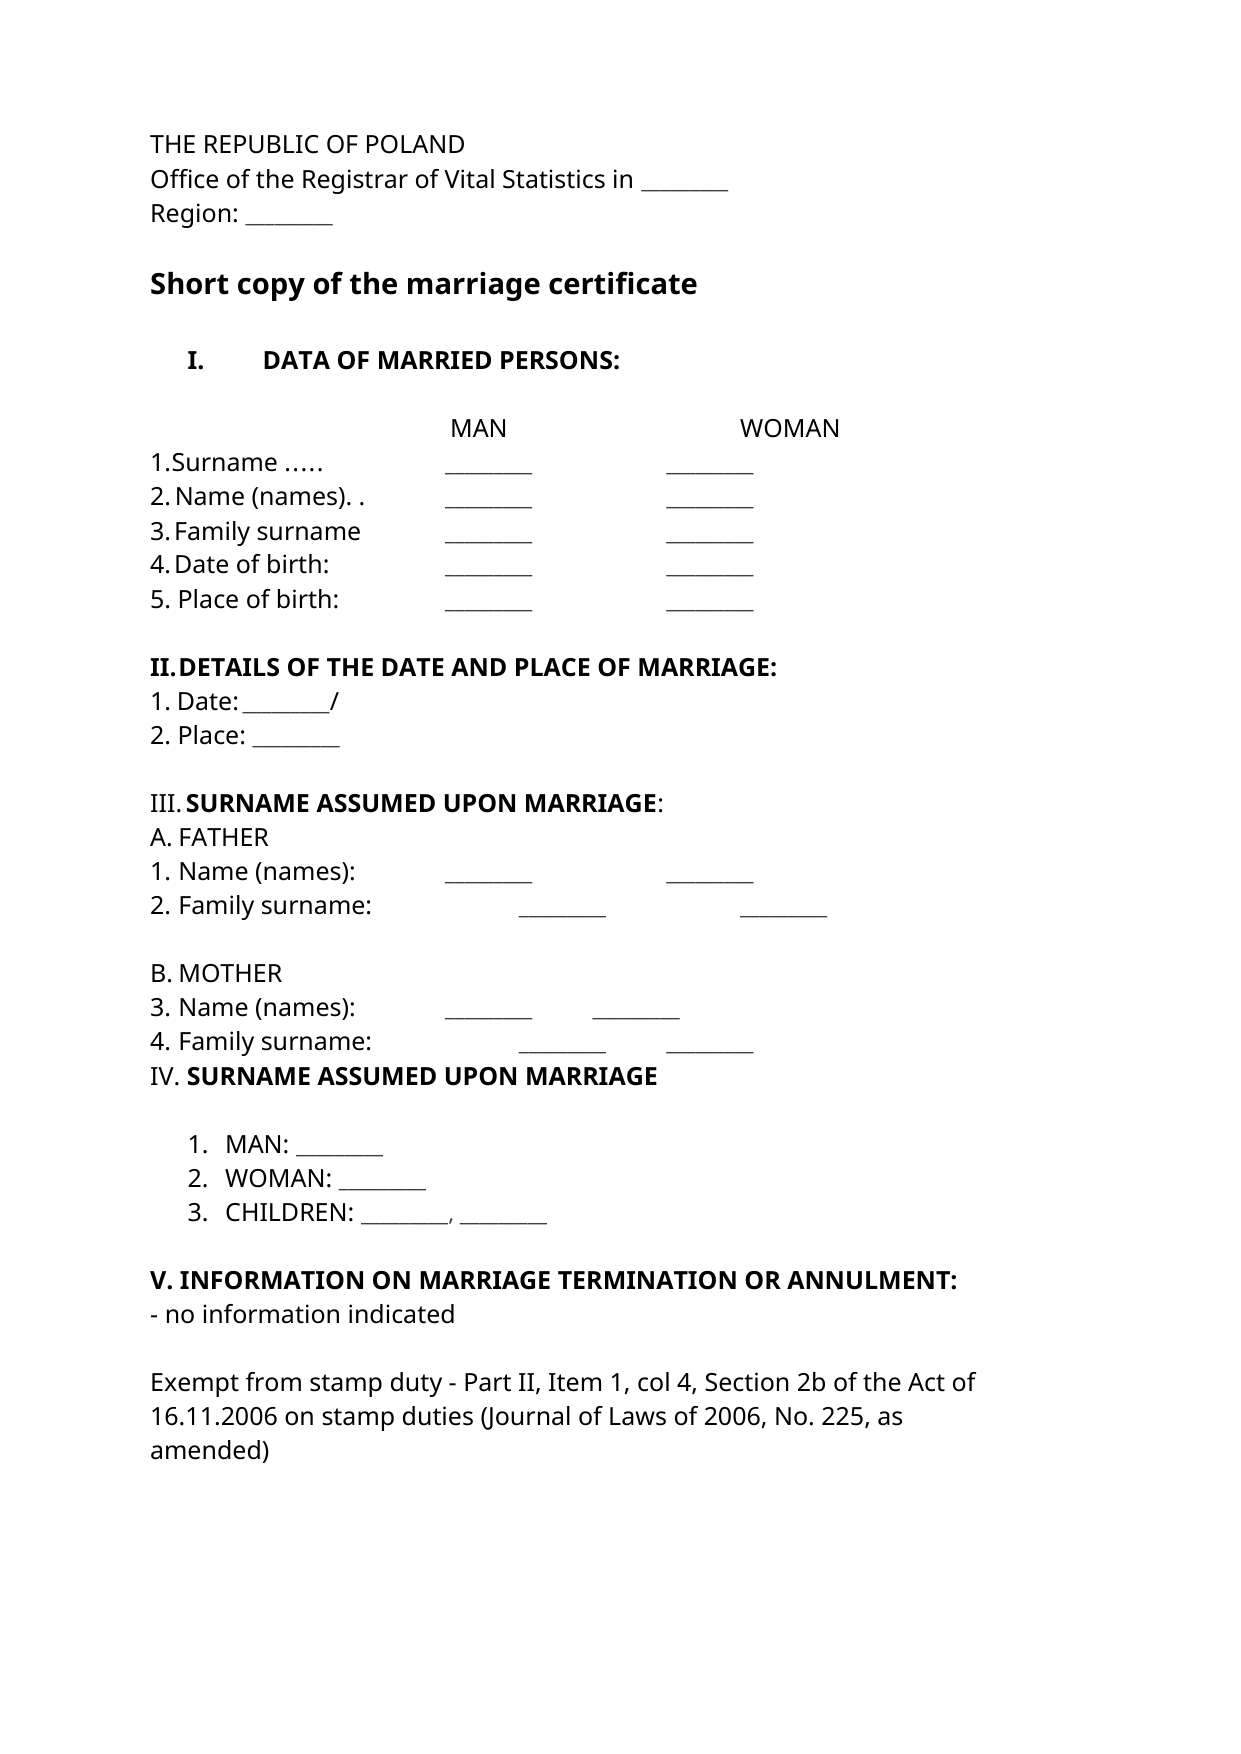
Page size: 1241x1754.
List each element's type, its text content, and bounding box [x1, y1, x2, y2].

text - no information indicated [150, 1297, 1004, 1331]
text Region: _________ [150, 195, 1004, 229]
text IV. SURNAME ASSUMED UPON MARRIAGE [150, 1058, 1004, 1092]
list Family surname: _________ _________ [150, 1024, 1004, 1058]
text THE REPUBLIC OF POLAND [150, 127, 1004, 161]
list MAN: _________ [187, 1126, 1004, 1160]
list CHILDREN: _________, _________ [187, 1194, 1004, 1228]
text 5. Place of birth: _________ _________ [150, 581, 1004, 615]
text 1. Surname _________ _________ [150, 445, 1004, 479]
list Name (names): _________ _________ [150, 990, 1004, 1024]
text II. DETAILS OF THE DATE AND PLACE OF MARRIAGE: [150, 649, 1004, 683]
text 2. Name (names). . _________ _________ [150, 479, 1004, 513]
list Name (names): _________ _________ [150, 854, 1004, 888]
text MAN WOMAN [450, 411, 1004, 445]
list DATA OF MARRIED PERSONS: [187, 343, 1004, 377]
text 2. Place: _________ [150, 717, 1004, 752]
text 3. Family surname _________ _________ [150, 513, 1004, 547]
text Office of the Registrar of Vital Statistics in _________ [150, 161, 1004, 195]
text Exempt from stamp duty - Part II, Item 1, col 4, Section 2b of the Act of 16.11.2006 on stamp duties (Journal of Laws of 2006, No. 225, as amended) [150, 1365, 1004, 1467]
text III. SURNAME ASSUMED UPON MARRIAGE: [150, 786, 1004, 820]
list FATHER [150, 820, 1004, 854]
text V. INFORMATION ON MARRIAGE TERMINATION OR ANNULMENT: [150, 1262, 1004, 1297]
text Short copy of the marriage certificate [150, 263, 1004, 303]
list Family surname: _________ _________ [150, 888, 1004, 922]
text 4. Date of birth: _________ _________ [150, 547, 1004, 581]
list MOTHER [150, 956, 1004, 990]
text 1. Date: _________/ [150, 683, 1004, 717]
list WOMAN: _________ [187, 1160, 1004, 1194]
